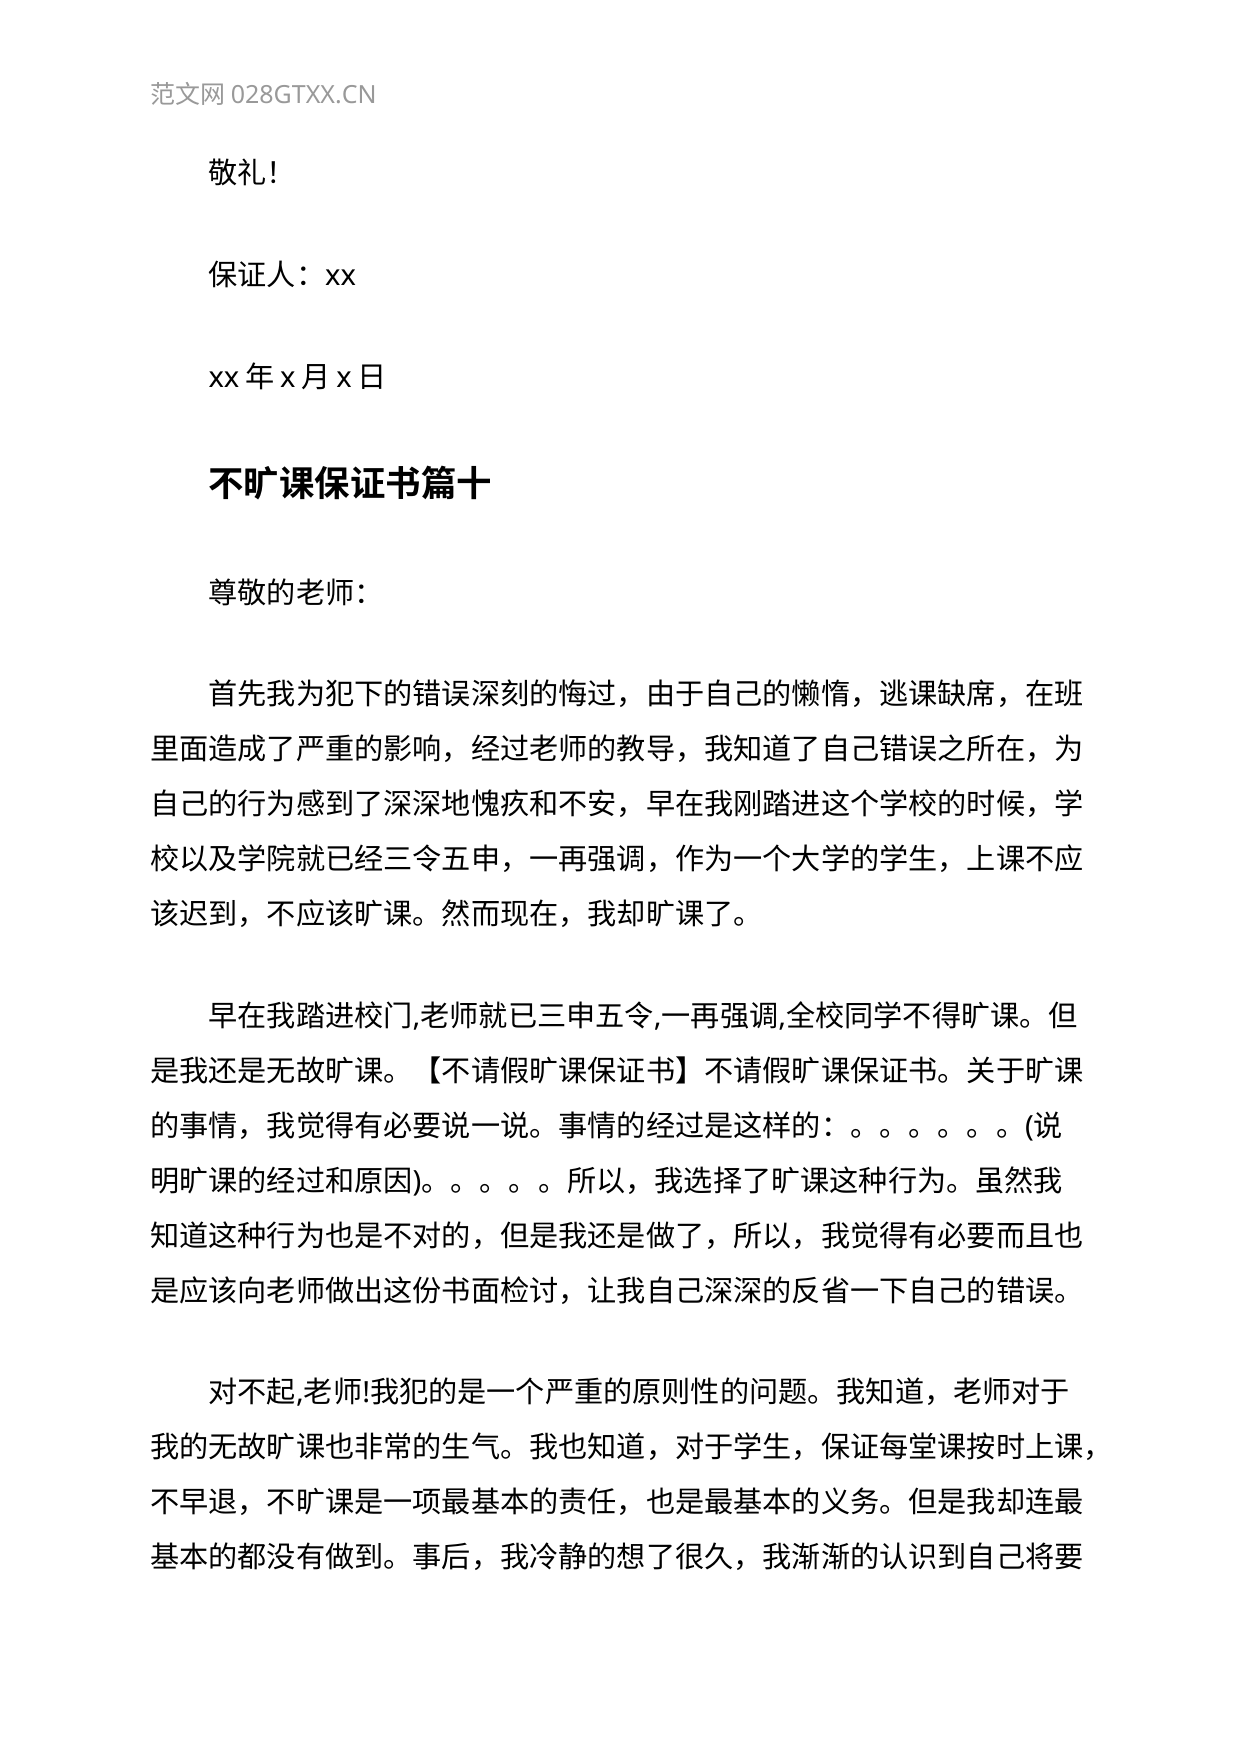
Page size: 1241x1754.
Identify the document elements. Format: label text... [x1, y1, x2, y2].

text 尊敬的老师： [150, 569, 1090, 611]
text 首先我为犯下的错误深刻的悔过，由于自己的懒惰，逃课缺席，在班里面造成了严重的影响，经过老师的教导，我知道了自己错误之所在，为自己的行为感到了深深地愧疚和不安，早在我刚踏进这个学校的时候，学校以及学院就已经三令五申，一再强调，作为一个大学的学生，上课不应该迟到，不应该旷课。然而现在，我却旷课了。 [150, 671, 1090, 933]
text xx年x月x日 [150, 354, 1090, 396]
text 不旷课保证书篇十 [150, 456, 1090, 507]
text 敬礼！ [150, 150, 1090, 192]
text 早在我踏进校门,老师就已三申五令,一再强调,全校同学不得旷课。但是我还是无故旷课。【不请假旷课保证书】不请假旷课保证书。关于旷课的事情，我觉得有必要说一说。事情的经过是这样的：。。。。。。(说明旷课的经过和原因)。。。。。所以，我选择了旷课这种行为。虽然我知道这种行为也是不对的，但是我还是做了，所以，我觉得有必要而且也是应该向老师做出这份书面检讨，让我自己深深的反省一下自己的错误。 [150, 992, 1090, 1309]
text 保证人：xx [150, 252, 1090, 294]
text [150, 1369, 1090, 1576]
